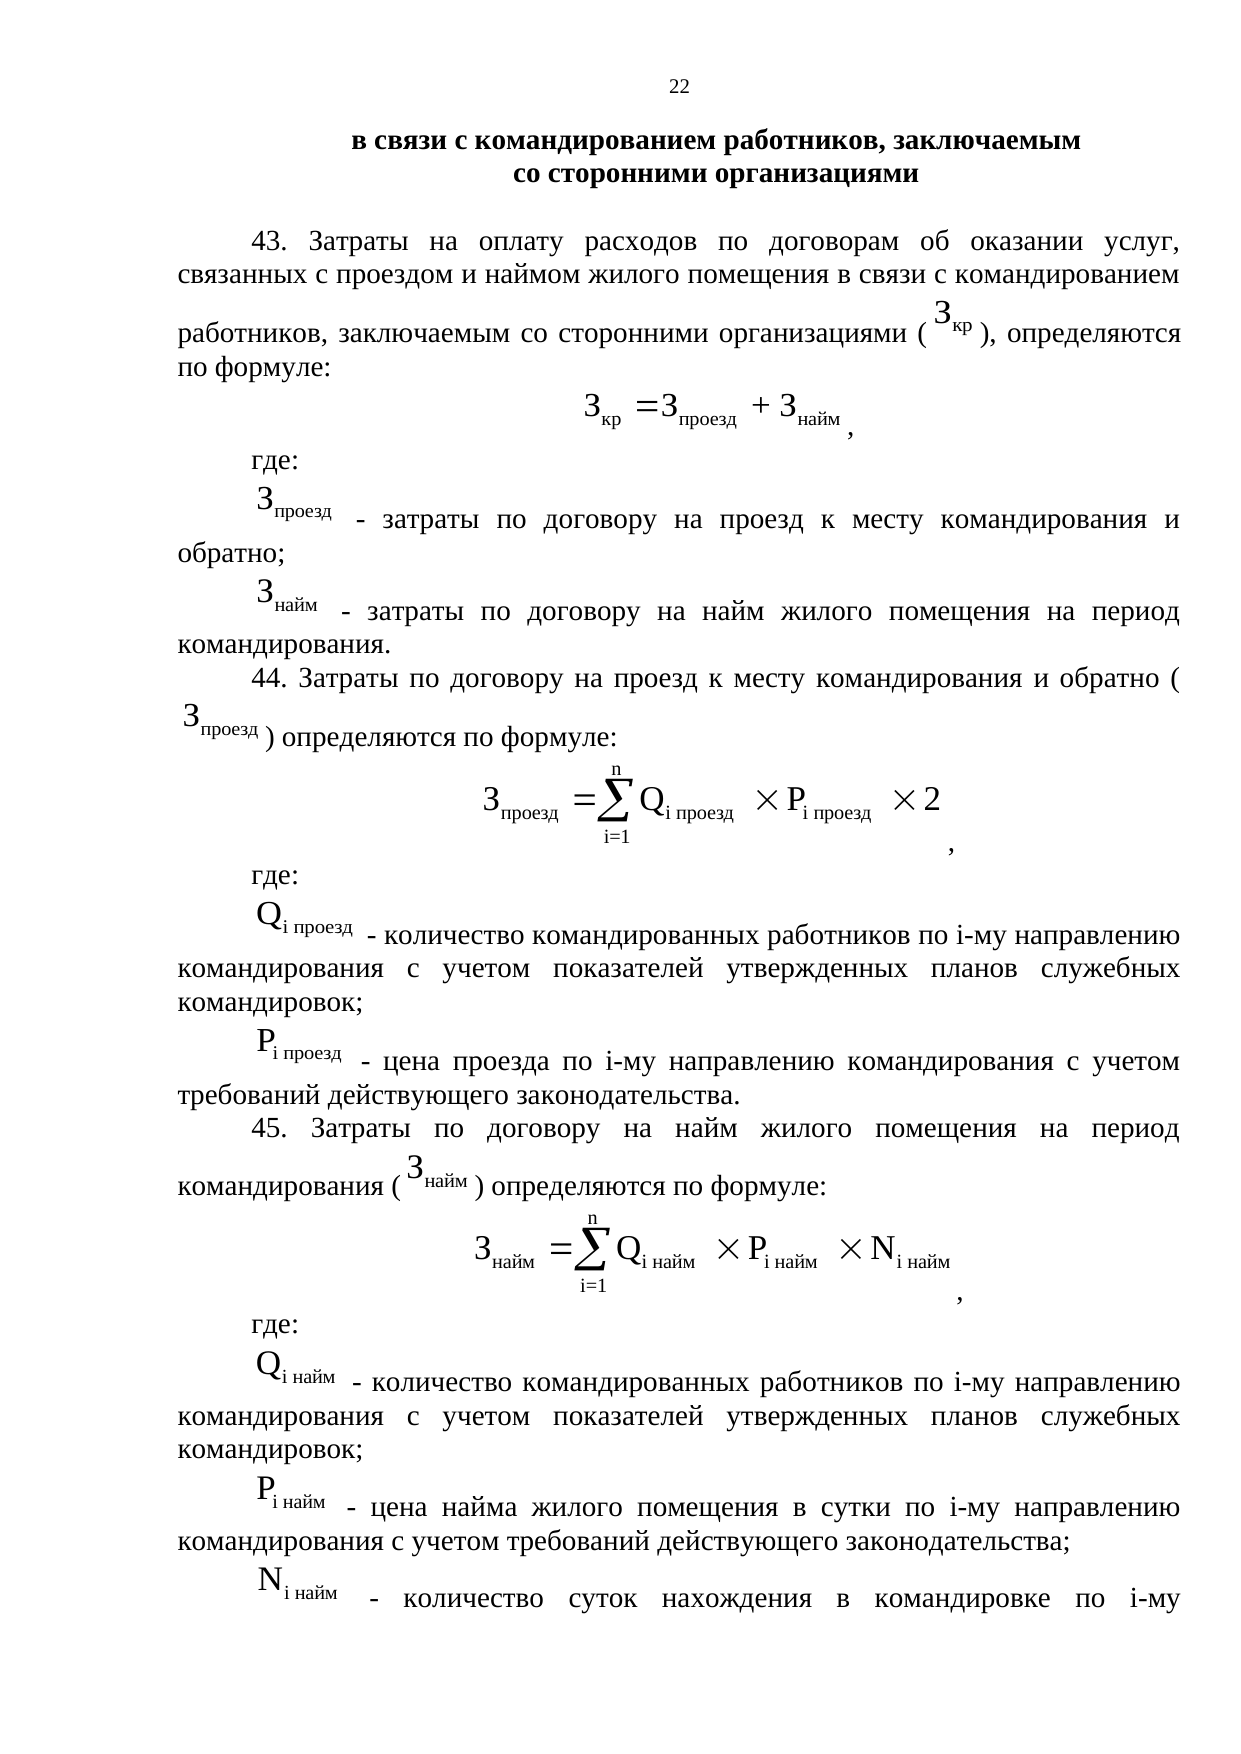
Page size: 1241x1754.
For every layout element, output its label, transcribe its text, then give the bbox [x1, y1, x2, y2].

text - количество командированных работников по i-му направлению командирования с учетом показателей утвержденных планов служебных командировок; [177, 891, 1181, 1017]
text где: [177, 857, 1181, 891]
text где: [177, 442, 1181, 476]
text - количество командированных работников по i-му направлению командирования с учетом показателей утвержденных планов служебных командировок; [177, 1340, 1181, 1465]
text в связи с командированием работников, заключаемым [177, 122, 1181, 156]
text 45. Затраты по договору на найм жилого помещения на период командирования () определяются по формуле: [177, 1110, 1181, 1202]
text где: [177, 1306, 1181, 1340]
text , [177, 1202, 1181, 1306]
text - затраты по договору на найм жилого помещения на период командирования. [177, 568, 1181, 660]
text 44. Затраты по договору на проезд к месту командирования и обратно () определяются по формуле: [177, 660, 1181, 753]
text , [177, 753, 1181, 857]
text , [177, 383, 1181, 442]
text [177, 1556, 1181, 1614]
text - затраты по договору на проезд к месту командирования и обратно; [177, 476, 1181, 568]
text 43. Затраты на оплату расходов по договорам об оказании услуг, связанных с проездом и наймом жилого помещения в связи с командированием работников, заключаемым со сторонними организациями (), определяются по формуле: [177, 223, 1181, 383]
text - цена найма жилого помещения в сутки по i-му направлению командирования с учетом требований действующего законодательства; [177, 1465, 1181, 1556]
text - цена проезда по i-му направлению командирования с учетом требований действующего законодательства. [177, 1017, 1181, 1110]
text со сторонними организациями [177, 156, 1181, 189]
